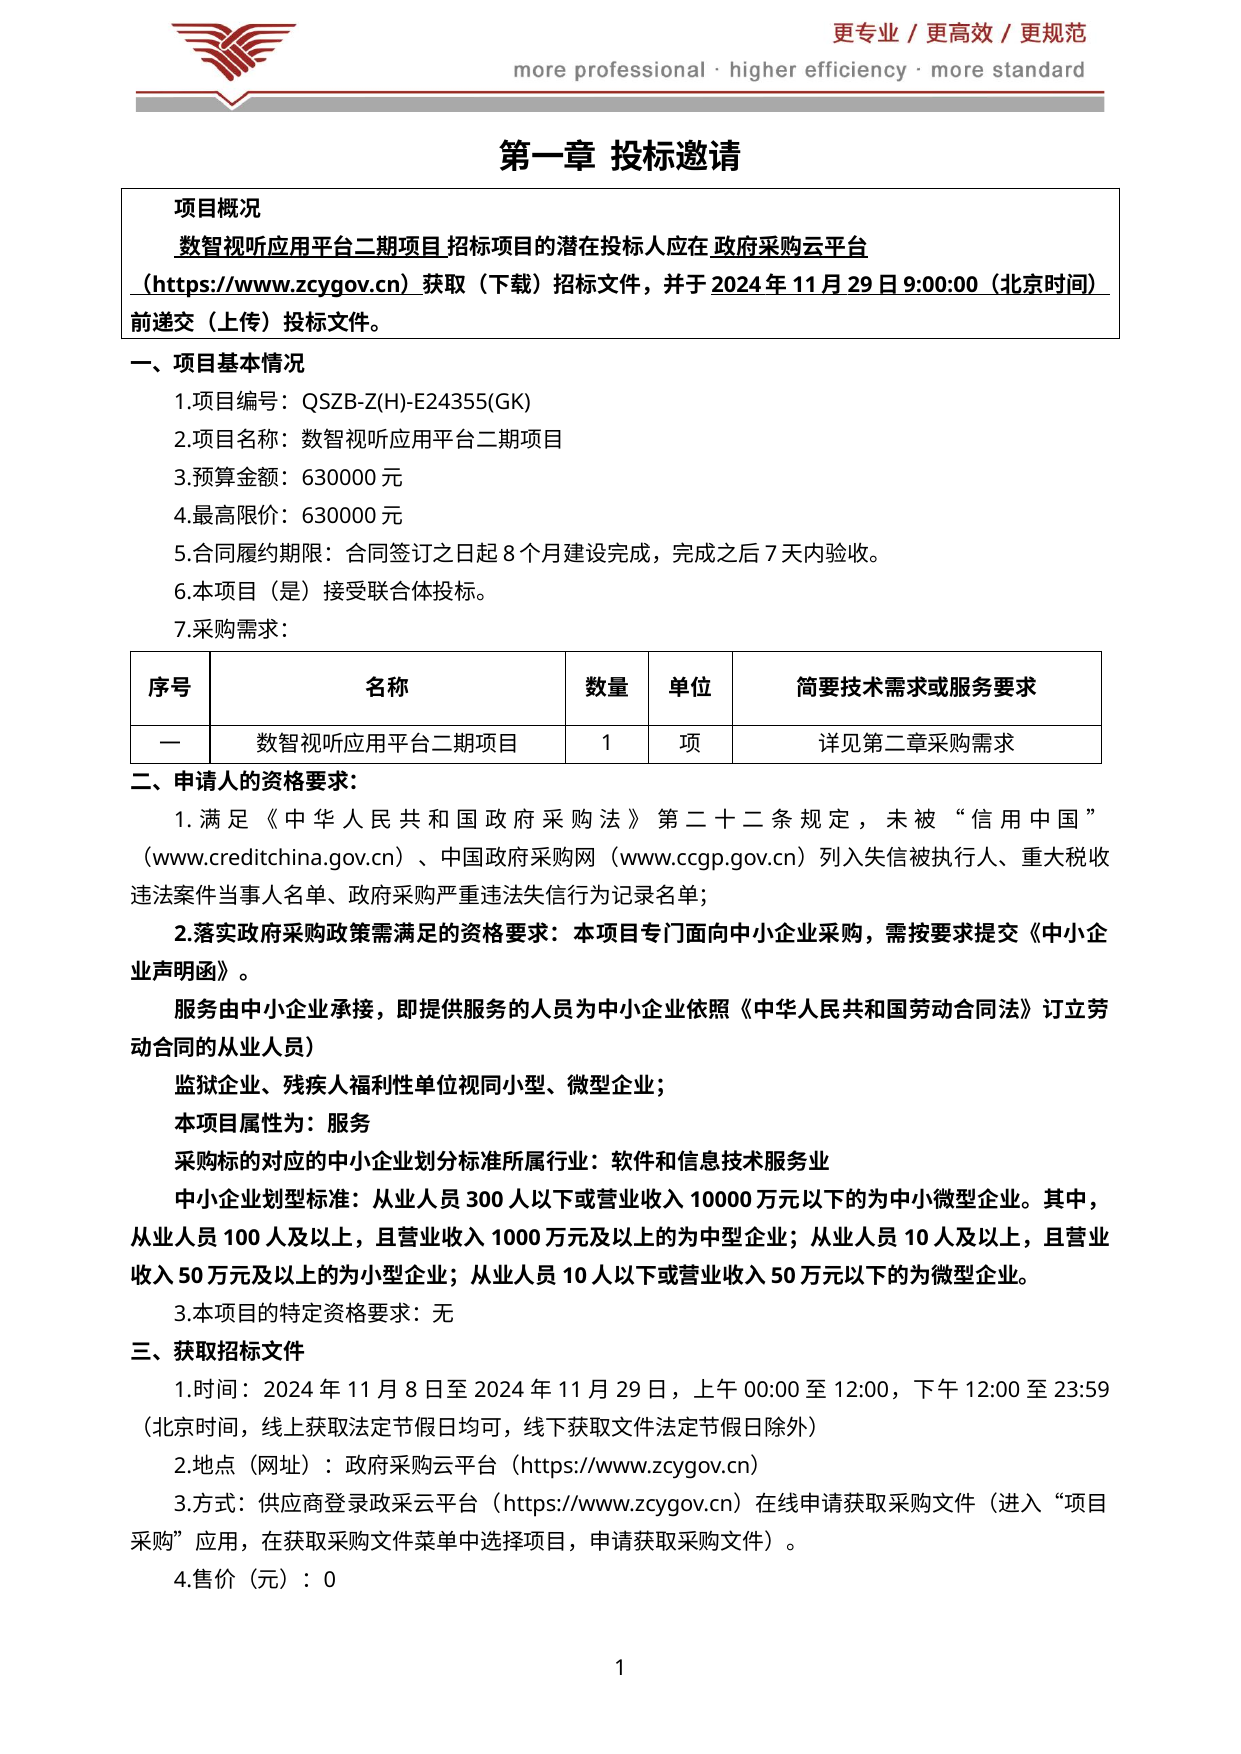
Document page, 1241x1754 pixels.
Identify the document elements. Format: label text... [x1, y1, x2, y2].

text 二、申请人的资格要求： [130, 764, 1110, 796]
table_cell 一 [131, 726, 209, 763]
table_header 序号 [131, 652, 209, 725]
text 2.地点（网址）：政府采购云平台（https://www.zcygov.cn） [130, 1448, 1110, 1479]
text 中小企业划型标准：从业人员300人以下或营业收入10000万元以下的为中小微型企业。其中，从业人员100人及以上，且营业收入1000万元及以上的为中型企业；从业人员10人及以上，且营业收入50万元及以上的为小型企业；从业人员10人以下或营业收入50万元以下的为微型企业。 [130, 1182, 1110, 1289]
text 采购标的对应的中小企业划分标准所属行业：软件和信息技术服务业 [130, 1144, 1110, 1175]
text 本项目属性为：服务 [130, 1106, 1110, 1137]
text 监狱企业、残疾人福利性单位视同小型、微型企业； [130, 1068, 1110, 1099]
table_cell 详见第二章采购需求 [733, 726, 1101, 763]
table_cell 项 [649, 726, 732, 763]
table_header 简要技术需求或服务要求 [733, 652, 1101, 725]
text 数智视听应用平台二期项目 招标项目的潜在投标人应在 政府采购云平台（https://www.zcygov.cn）获取（下载）招标文件，并于2024年11月29日9:00:00（北京时间）前递交（上传）投标文件。 [122, 226, 1119, 338]
text 1.满足《中华人民共和国政府采购法》第二十二条规定，未被“信用中国”（www.creditchina.gov.cn）、中国政府采购网（www.ccgp.gov.cn）列入失信被执行人、重大税收违法案件当事人名单、政府采购严重违法失信行为记录名单； [130, 802, 1110, 910]
table_header 单位 [649, 652, 732, 725]
table_header 名称 [211, 652, 565, 725]
text 4.最高限价：630000元 [130, 498, 1110, 530]
text 项目概况 [122, 189, 1119, 222]
table_cell 1 [566, 726, 648, 763]
text 三、获取招标文件 [130, 1334, 1110, 1366]
text 2.项目名称：数智视听应用平台二期项目 [130, 422, 1110, 453]
text 7.采购需求： [130, 612, 1110, 644]
text 5.合同履约期限：合同签订之日起8个月建设完成，完成之后7天内验收。 [130, 536, 1110, 568]
table_cell 数智视听应用平台二期项目 [211, 726, 565, 763]
text 6.本项目（是）接受联合体投标。 [130, 574, 1110, 606]
text 第一章 投标邀请 [130, 130, 1110, 178]
text 1.时间：2024年11月8日至2024年11月29日，上午00:00至12:00，下午12:00至23:59（北京时间，线上获取法定节假日均可，线下获取文件法定节假日除外） [130, 1372, 1110, 1441]
text 2.落实政府采购政策需满足的资格要求：本项目专门面向中小企业采购，需按要求提交《中小企业声明函》。 [130, 916, 1110, 986]
text 4.售价（元）：0 [130, 1562, 1110, 1593]
text 服务由中小企业承接，即提供服务的人员为中小企业依照《中华人民共和国劳动合同法》订立劳动合同的从业人员） [130, 992, 1110, 1062]
text 3.本项目的特定资格要求：无 [130, 1296, 1110, 1327]
text 1.项目编号：QSZB-Z(H)-E24355(GK) [130, 384, 1110, 415]
text 3.预算金额：630000元 [130, 460, 1110, 492]
table_header 数量 [566, 652, 648, 725]
picture [135, 0, 1105, 112]
text 3.方式：供应商登录政采云平台（https://www.zcygov.cn）在线申请获取采购文件（进入“项目采购”应用，在获取采购文件菜单中选择项目，申请获取采购文件）。 [130, 1486, 1110, 1556]
text 一、项目基本情况 [130, 346, 1110, 377]
